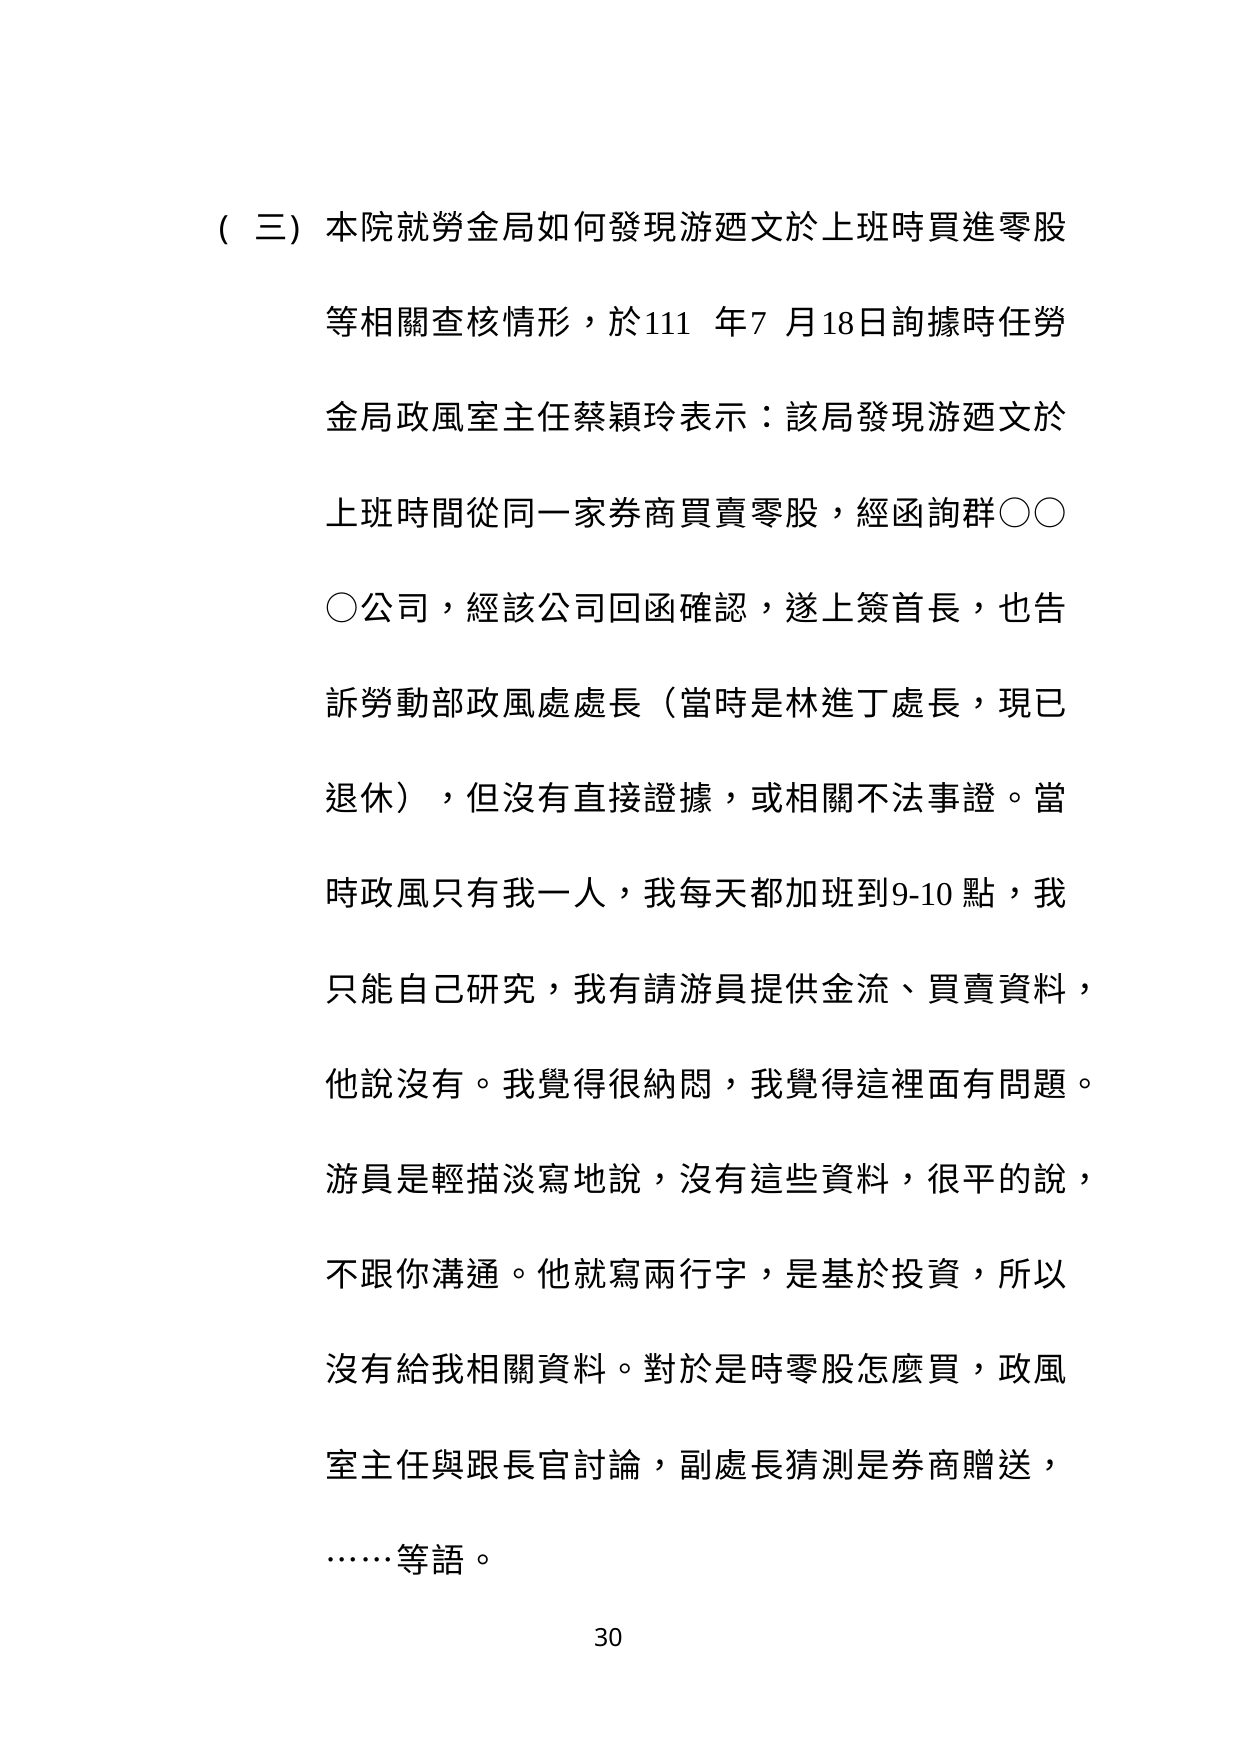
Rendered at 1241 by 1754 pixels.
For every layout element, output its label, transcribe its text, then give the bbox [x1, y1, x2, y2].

subtitle 本院就勞金局如何發現游廼文於上班時買進零股等相關查核情形，於111年7月18日詢據時任勞金局政風室主任蔡穎玲表示：該局發現游廼文於上班時間從同一家券商買賣零股，經函詢群○○○公司，經該公司回函確認，遂上簽首長，也告訴勞動部政風處處長（當時是林進丁處長，現已退休），但沒有直接證據，或相關不法事證。當時政風只有我一人，我每天都加班到9-10點，我只能自己研究，我有請游員提供金流、買賣資料，他說沒有。我覺得很納悶，我覺得這裡面有問題。游員是輕描淡寫地說，沒有這些資料，很平的說，不跟你溝通。他就寫兩行字，是基於投資，所以沒有給我相關資料。對於是時零股怎麼買，政風室主任與跟長官討論，副處長猜測是券商贈送，……等語。 [219, 177, 1069, 1605]
